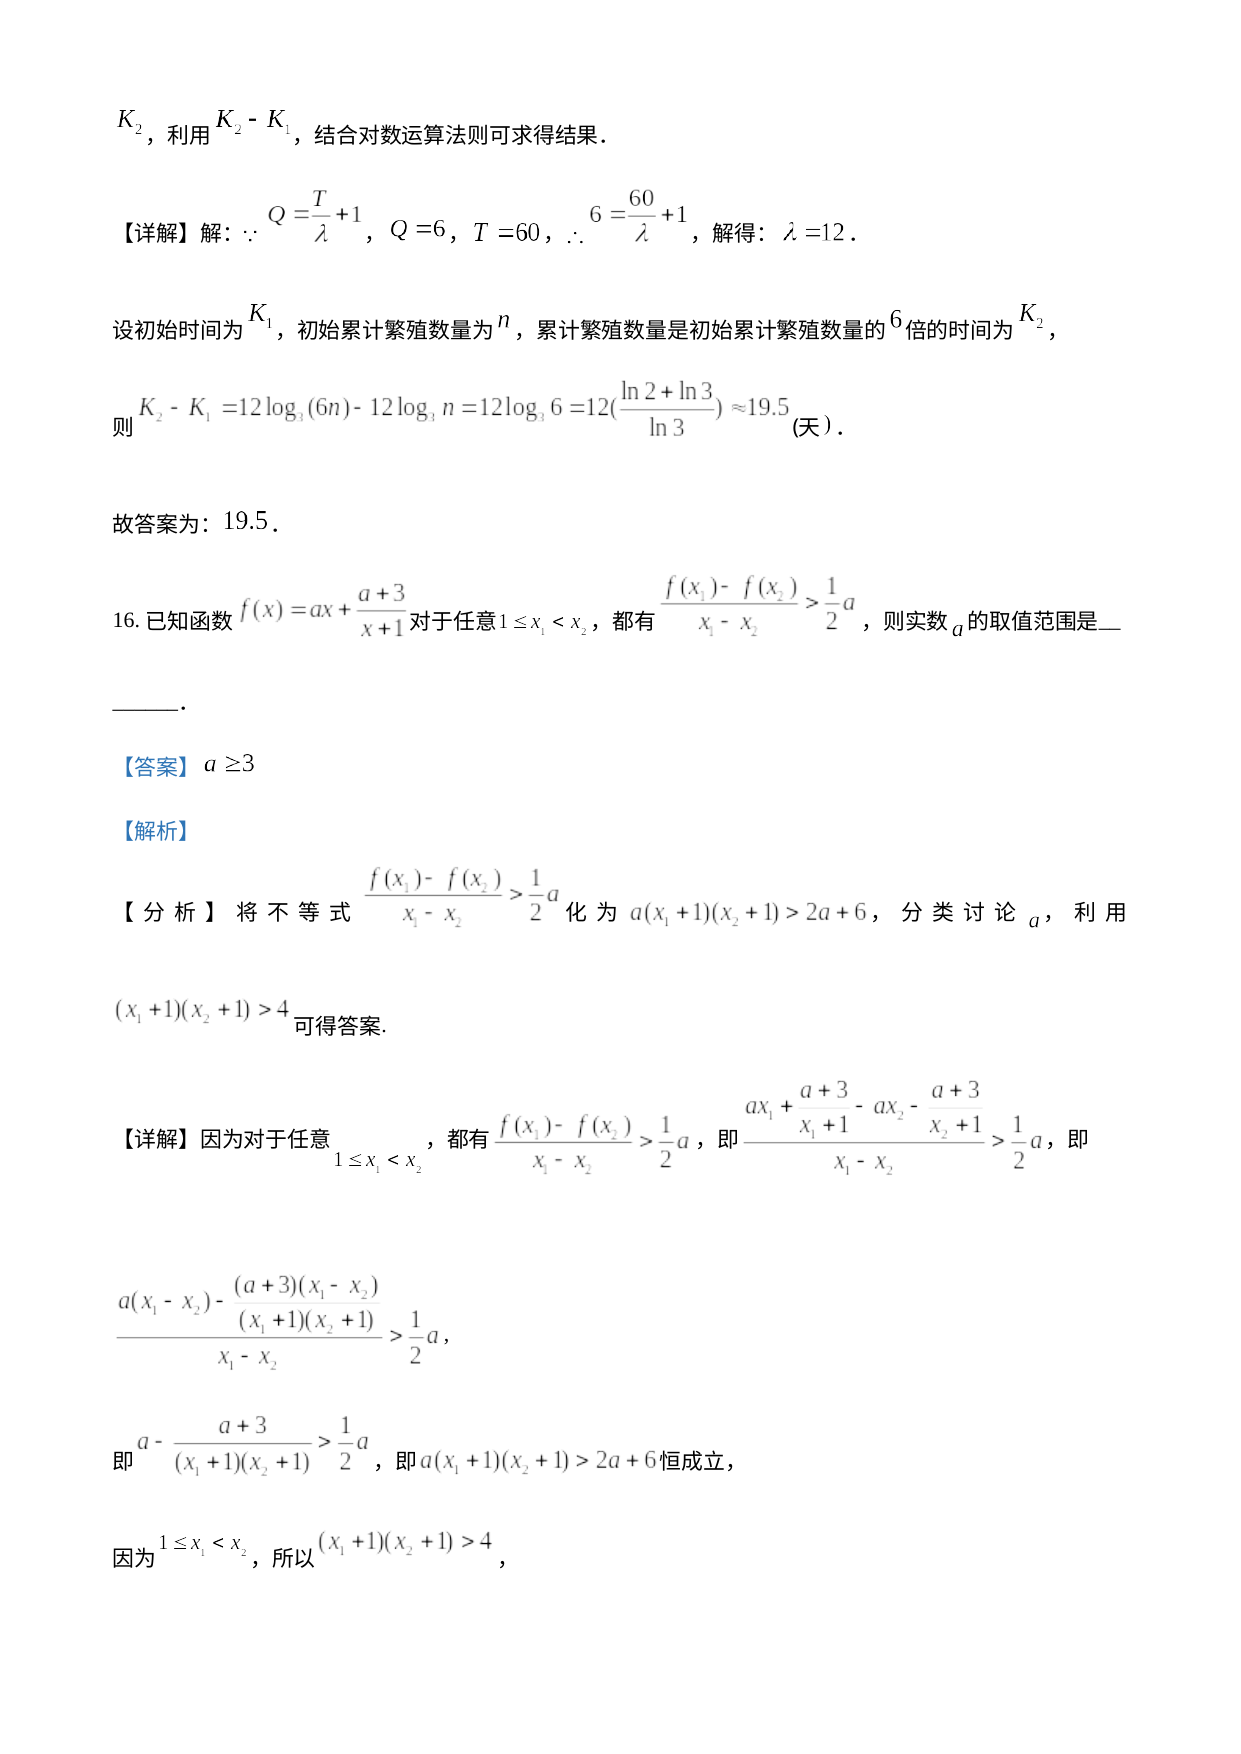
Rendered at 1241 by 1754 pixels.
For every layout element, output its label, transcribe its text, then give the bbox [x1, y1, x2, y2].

text 【分析】将不等式化为，分类讨论，利用可得答案. [112, 862, 1128, 1057]
text 【解析】 [112, 814, 1128, 846]
text 设初始时间为，初始累计繁殖数量为，累计繁殖数量是初始累计繁殖数量的倍的时间为， [112, 296, 1128, 361]
text 即，即恒成立， [112, 1411, 1128, 1508]
text 因为，所以， [112, 1524, 1128, 1589]
text 【详解】因为对于任意，都有，即，即, [112, 1073, 1128, 1398]
text 16. 已知函数对于任意，都有，则实数的取值范围是________． [112, 571, 1128, 717]
text 【答案】 [112, 733, 1128, 798]
text 故答案为：． [112, 490, 1128, 555]
text 则(天． [112, 377, 1128, 474]
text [112, 102, 1128, 167]
text 【详解】解：，，，，解得：． [112, 183, 1128, 280]
